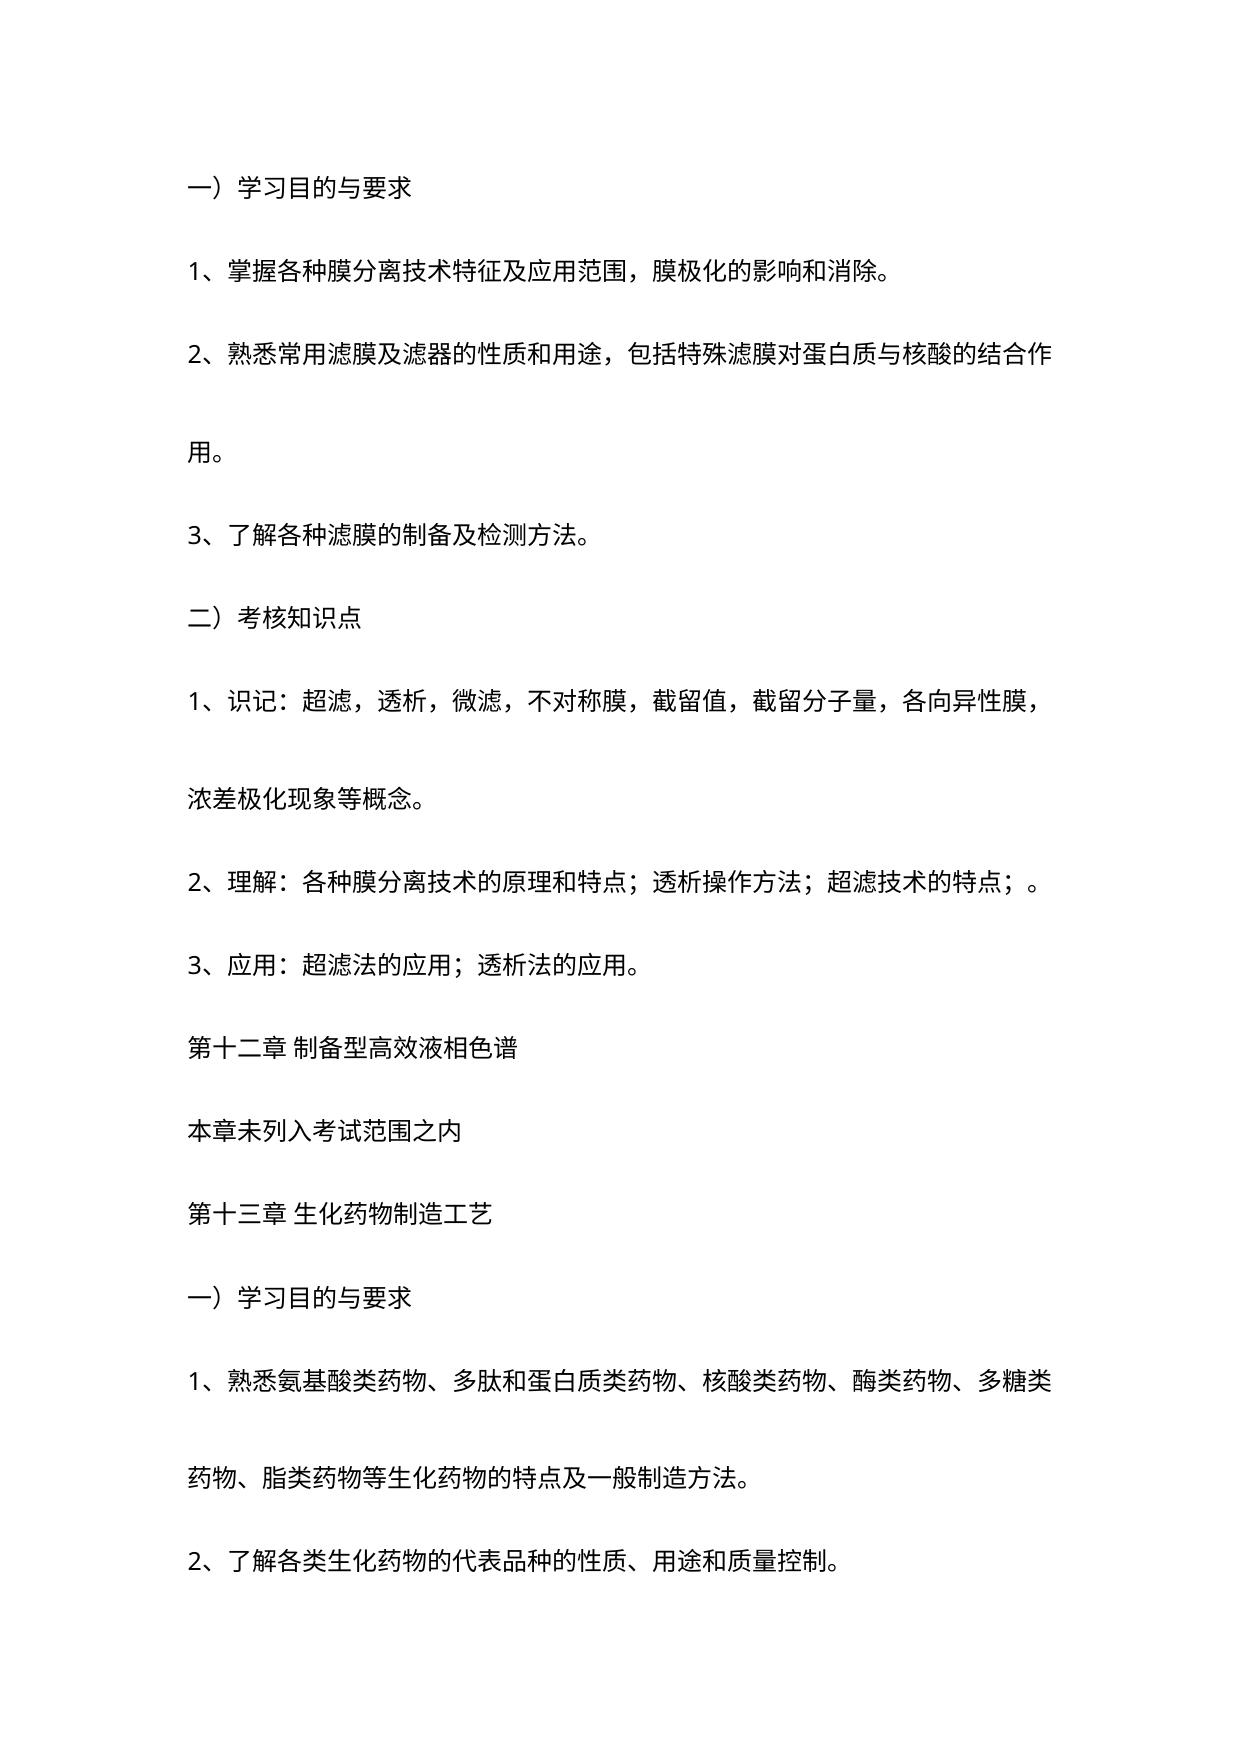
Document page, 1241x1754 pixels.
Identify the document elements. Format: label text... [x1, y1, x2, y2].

text 1、识记：超滤，透析，微滤，不对称膜，截留值，截留分子量，各向异性膜，浓差极化现象等概念。 [187, 667, 1053, 830]
text 3、应用：超滤法的应用；透析法的应用。 [187, 931, 1053, 996]
text 2、理解：各种膜分离技术的原理和特点；透析操作方法；超滤技术的特点；。 [187, 848, 1053, 913]
text 二）考核知识点 [187, 584, 1053, 649]
text 一）学习目的与要求 [187, 154, 1053, 219]
text 一）学习目的与要求 [187, 1264, 1053, 1329]
text 1、熟悉氨基酸类药物、多肽和蛋白质类药物、核酸类药物、酶类药物、多糖类药物、脂类药物等生化药物的特点及一般制造方法。 [187, 1347, 1053, 1509]
text 2、熟悉常用滤膜及滤器的性质和用途，包括特殊滤膜对蛋白质与核酸的结合作用。 [187, 321, 1053, 483]
text 第十三章 生化药物制造工艺 [187, 1181, 1053, 1246]
text 2、了解各类生化药物的代表品种的性质、用途和质量控制。 [187, 1527, 1053, 1592]
text 3、了解各种滤膜的制备及检测方法。 [187, 501, 1053, 566]
text 本章未列入考试范围之内 [187, 1097, 1053, 1162]
text 第十二章 制备型高效液相色谱 [187, 1014, 1053, 1079]
text 1、掌握各种膜分离技术特征及应用范围，膜极化的影响和消除。 [187, 237, 1053, 302]
